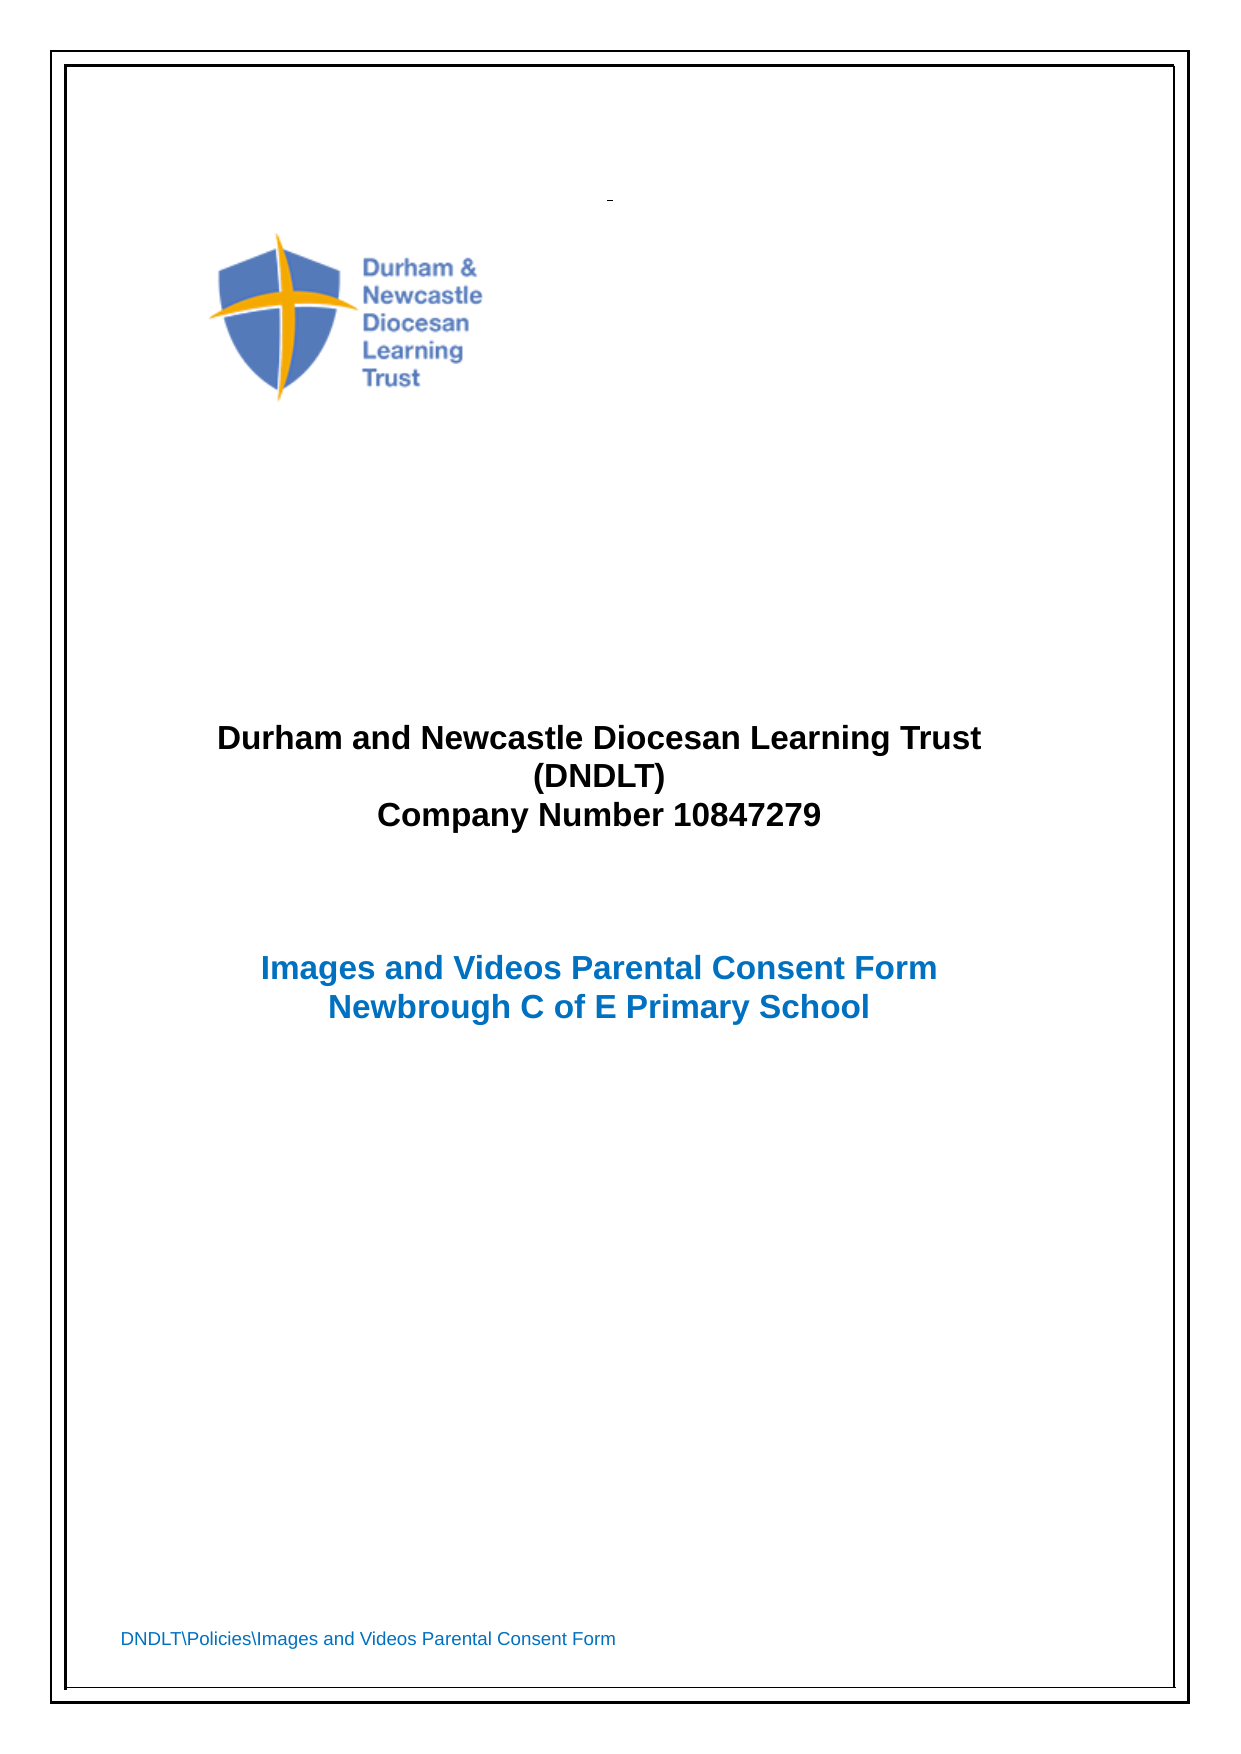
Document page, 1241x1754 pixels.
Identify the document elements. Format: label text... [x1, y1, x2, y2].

picture [209, 233, 483, 402]
text Durham and Newcastle Diocesan Learning Trust (DNDLT) [209, 718, 989, 794]
text Newbrough C of E Primary School [209, 987, 989, 1025]
text Company Number 10847279 [209, 794, 989, 833]
text Images and Videos Parental Consent Form [209, 948, 989, 987]
